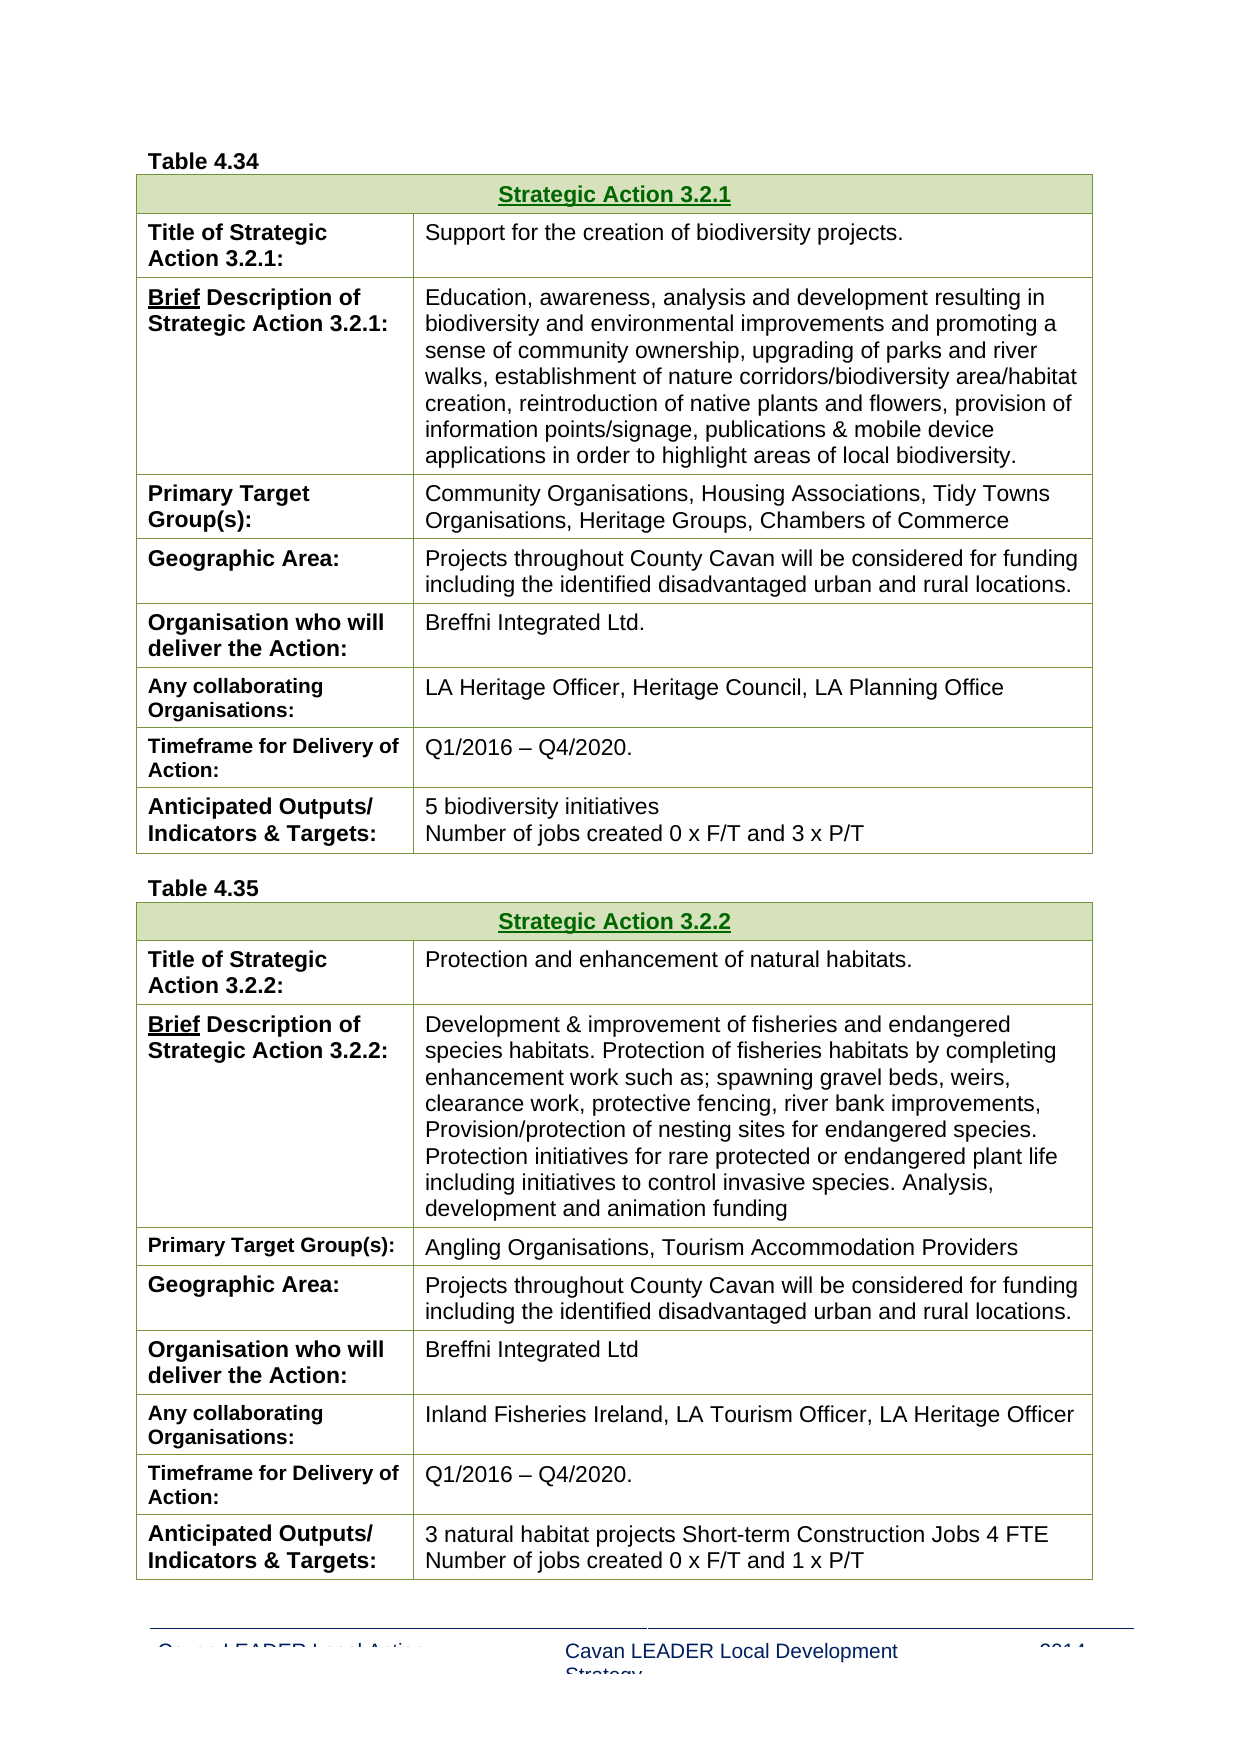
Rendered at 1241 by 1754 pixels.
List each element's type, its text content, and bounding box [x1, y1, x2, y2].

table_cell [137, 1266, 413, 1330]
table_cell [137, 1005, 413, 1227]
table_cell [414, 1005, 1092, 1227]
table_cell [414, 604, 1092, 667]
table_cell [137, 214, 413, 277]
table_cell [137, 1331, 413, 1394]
text Table 4.35 [148, 874, 1215, 901]
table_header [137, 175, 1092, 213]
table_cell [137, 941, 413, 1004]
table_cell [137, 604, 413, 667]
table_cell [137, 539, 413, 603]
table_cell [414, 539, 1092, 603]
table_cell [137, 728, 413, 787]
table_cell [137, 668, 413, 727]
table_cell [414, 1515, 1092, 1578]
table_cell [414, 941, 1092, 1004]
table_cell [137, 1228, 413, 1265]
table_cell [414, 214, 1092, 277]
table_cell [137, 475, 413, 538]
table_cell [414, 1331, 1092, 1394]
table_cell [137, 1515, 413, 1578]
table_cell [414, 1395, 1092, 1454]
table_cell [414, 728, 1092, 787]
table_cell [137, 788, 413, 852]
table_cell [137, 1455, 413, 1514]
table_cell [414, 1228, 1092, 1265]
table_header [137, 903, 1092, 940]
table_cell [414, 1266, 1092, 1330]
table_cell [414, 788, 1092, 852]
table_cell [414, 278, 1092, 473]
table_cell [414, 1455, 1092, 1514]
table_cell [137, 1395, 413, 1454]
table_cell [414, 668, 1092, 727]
text Table 4.34 [148, 148, 1215, 174]
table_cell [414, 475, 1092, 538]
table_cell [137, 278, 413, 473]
